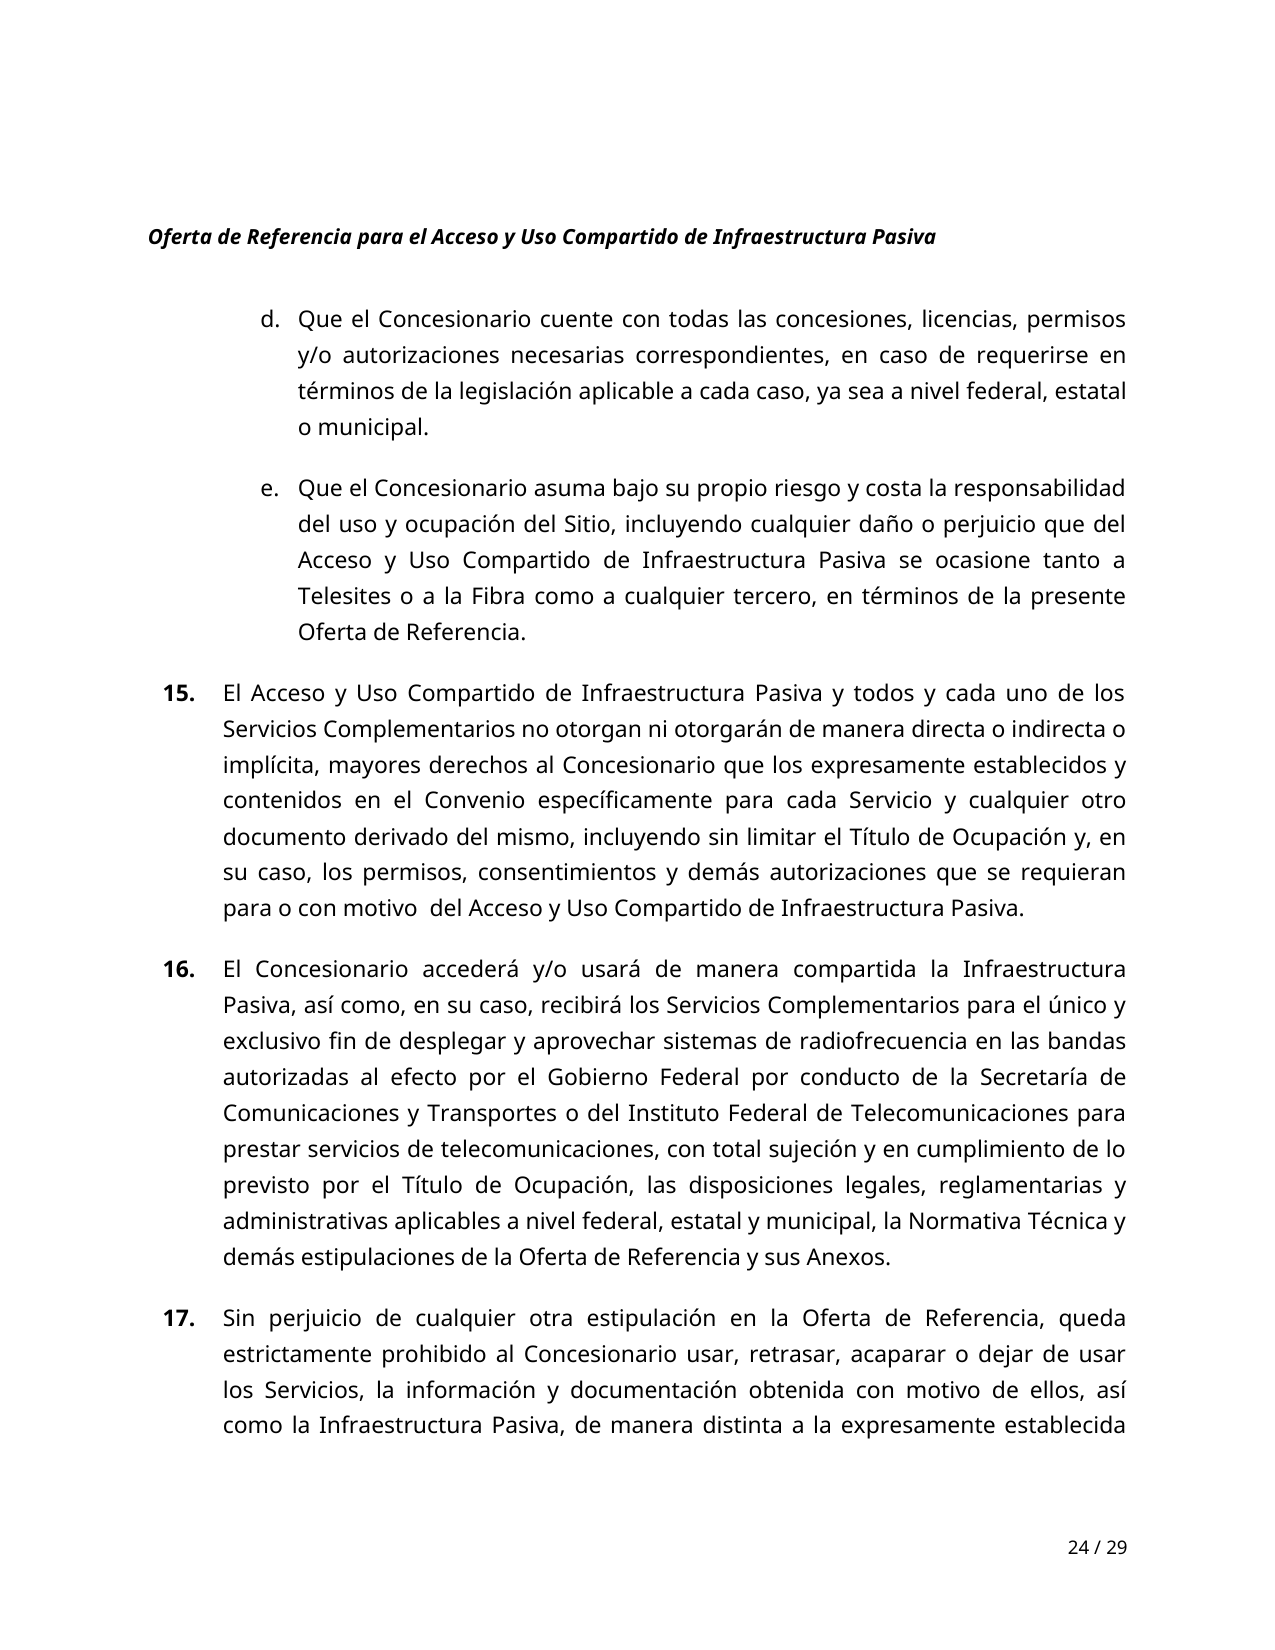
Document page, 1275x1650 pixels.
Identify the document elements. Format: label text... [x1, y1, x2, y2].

list El Acceso y Uso Compartido de Infraestructura Pasiva y todos y cada uno de los Servicios Complementarios no otorgan ni otorgarán de manera directa o indirecta o implícita, mayores derechos al Concesionario que los expresamente establecidos y contenidos en el Convenio específicamente para cada Servicio y cualquier otro documento derivado del mismo, incluyendo sin limitar el Título de Ocupación y, en su caso, los permisos, consentimientos y demás autorizaciones que se requieran para o con motivo del Acceso y Uso Compartido de Infraestructura Pasiva. [162, 677, 1127, 923]
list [162, 1302, 1127, 1441]
list Que el Concesionario cuente con todas las concesiones, licencias, permisos y/o autorizaciones necesarias correspondientes, en caso de requerirse en términos de la legislación aplicable a cada caso, ya sea a nivel federal, estatal o municipal. [260, 303, 1127, 442]
list El Concesionario accederá y/o usará de manera compartida la Infraestructura Pasiva, así como, en su caso, recibirá los Servicios Complementarios para el único y exclusivo fin de desplegar y aprovechar sistemas de radiofrecuencia en las bandas autorizadas al efecto por el Gobierno Federal por conducto de la Secretaría de Comunicaciones y Transportes o del Instituto Federal de Telecomunicaciones para prestar servicios de telecomunicaciones, con total sujeción y en cumplimiento de lo previsto por el Título de Ocupación, las disposiciones legales, reglamentarias y administrativas aplicables a nivel federal, estatal y municipal, la Normativa Técnica y demás estipulaciones de la Oferta de Referencia y sus Anexos. [162, 953, 1127, 1272]
list Que el Concesionario asuma bajo su propio riesgo y costa la responsabilidad del uso y ocupación del Sitio, incluyendo cualquier daño o perjuicio que del Acceso y Uso Compartido de Infraestructura Pasiva se ocasione tanto a Telesites o a la Fibra como a cualquier tercero, en términos de la presente Oferta de Referencia. [260, 472, 1127, 647]
